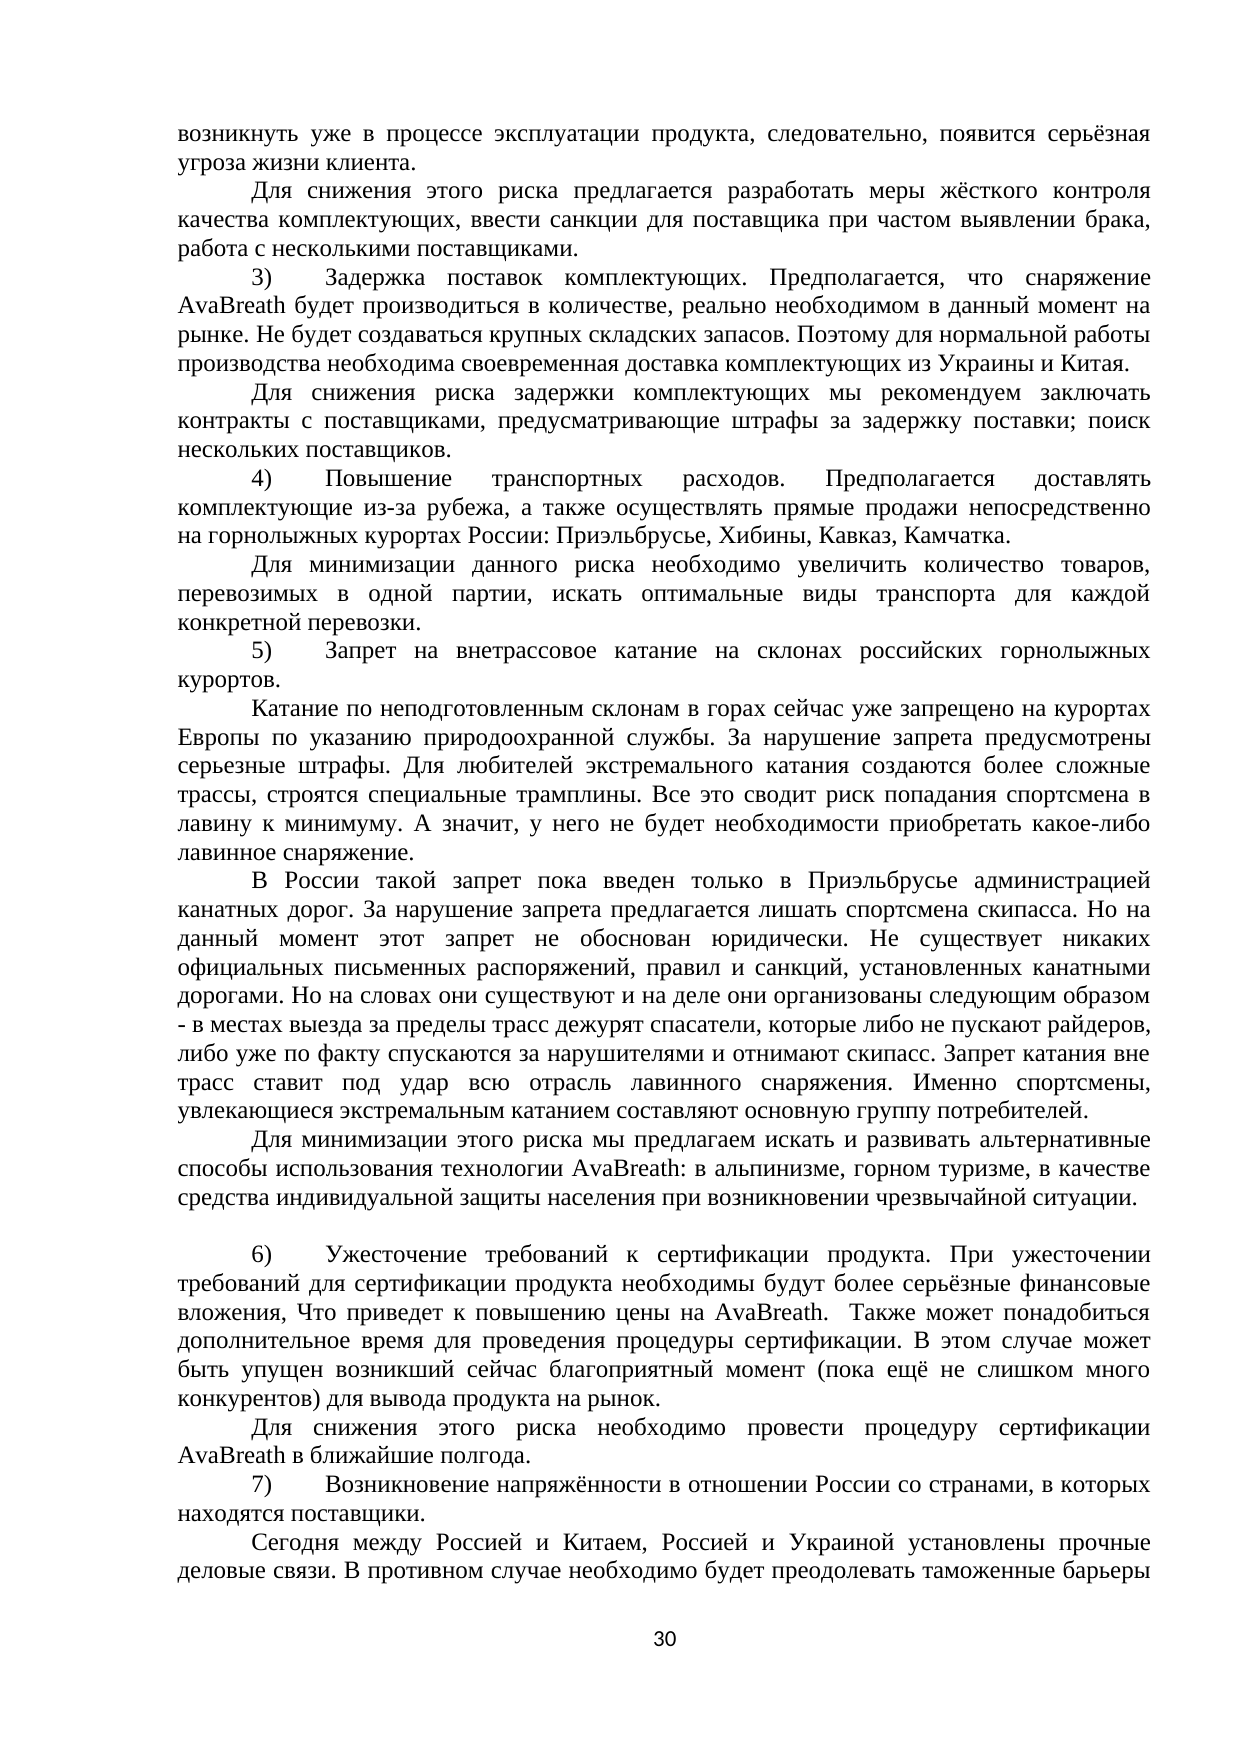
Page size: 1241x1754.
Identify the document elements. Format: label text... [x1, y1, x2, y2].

list Возникновение напряжённости в отношении России со странами, в которых находятся поставщики. [177, 1469, 1152, 1527]
text В России такой запрет пока введен только в Приэльбрусье администрацией канатных дорог. За нарушение запрета предлагается лишать спортсмена скипасса. Но на данный момент этот запрет не обоснован юридически. Не существует никаких официальных письменных распоряжений, правил и санкций, установленных канатными дорогами. Но на словах они существуют и на деле они организованы следующим образом - в местах выезда за пределы трасс дежурят спасатели, которые либо не пускают райдеров, либо уже по факту спускаются за нарушителями и отнимают скипасс. Запрет катания вне трасс ставит под удар всю отрасль лавинного снаряжения. Именно спортсмены, увлекающиеся экстремальным катанием составляют основную группу потребителей. [177, 866, 1152, 1124]
list Повышение транспортных расходов. Предполагается доставлять комплектующие из-за рубежа, а также осуществлять прямые продажи непосредственно на горнолыжных курортах России: Приэльбрусье, Хибины, Кавказ, Камчатка. [177, 463, 1152, 549]
text Для снижения этого риска предлагается разработать меры жёсткого контроля качества комплектующих, ввести санкции для поставщика при частом выявлении брака, работа с несколькими поставщиками. [177, 176, 1152, 262]
text Для минимизации данного риска необходимо увеличить количество товаров, перевозимых в одной партии, искать оптимальные виды транспорта для каждой конкретной перевозки. [177, 549, 1152, 636]
text Для снижения этого риска необходимо провести процедуру сертификации AvaBreath в ближайшие полгода. [177, 1412, 1152, 1469]
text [177, 1527, 1152, 1584]
list Запрет на внетрассовое катание на склонах российских горнолыжных курортов. [177, 636, 1152, 693]
list Ужесточение требований к сертификации продукта. При ужесточении требований для сертификации продукта необходимы будут более серьёзные финансовые вложения, Что приведет к повышению цены на AvaBreath. Также может понадобиться дополнительное время для проведения процедуры сертификации. В этом случае может быть упущен возникший сейчас благоприятный момент (пока ещё не слишком много конкурентов) для вывода продукта на рынок. [177, 1239, 1152, 1412]
text Для минимизации этого риска мы предлагаем искать и развивать альтернативные способы использования технологии AvaBreath: в альпинизме, горном туризме, в качестве средства индивидуальной защиты населения при возникновении чрезвычайной ситуации. [177, 1124, 1152, 1211]
text Для снижения риска задержки комплектующих мы рекомендуем заключать контракты с поставщиками, предусматривающие штрафы за задержку поставки; поиск нескольких поставщиков. [177, 377, 1152, 463]
list Задержка поставок комплектующих. Предполагается, что снаряжение AvaBreath будет производиться в количестве, реально необходимом в данный момент на рынке. Не будет создаваться крупных складских запасов. Поэтому для нормальной работы производства необходима своевременная доставка комплектующих из Украины и Китая. [177, 262, 1152, 377]
text Катание по неподготовленным склонам в горах сейчас уже запрещено на курортах Европы по указанию природоохранной службы. За нарушение запрета предусмотрены серьезные штрафы. Для любителей экстремального катания создаются более сложные трассы, строятся специальные трамплины. Все это сводит риск попадания спортсмена в лавину к минимуму. А значит, у него не будет необходимости приобретать какое-либо лавинное снаряжение. [177, 693, 1152, 866]
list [177, 118, 1152, 176]
